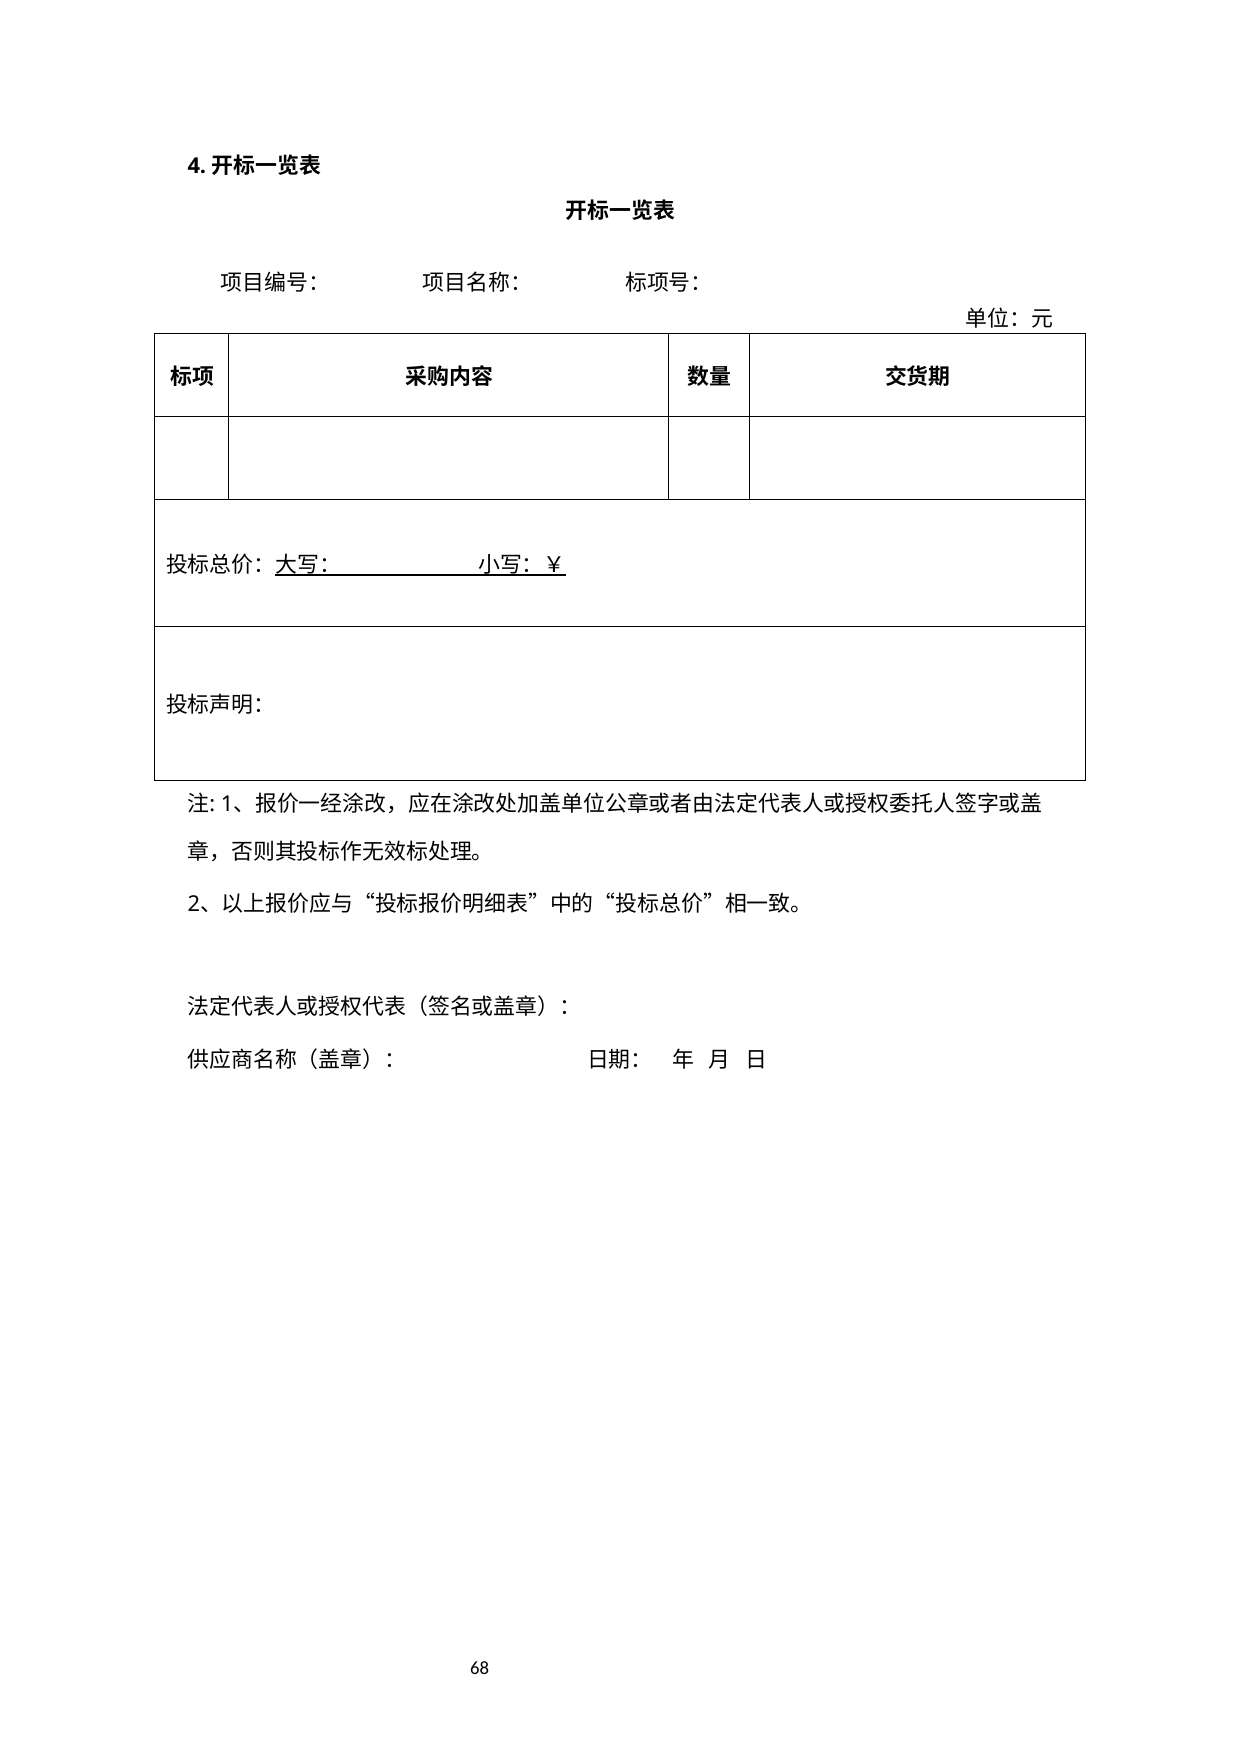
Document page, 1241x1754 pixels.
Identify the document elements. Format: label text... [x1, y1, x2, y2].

table_cell [669, 417, 749, 498]
table_cell 投标声明： [155, 627, 1085, 780]
table_header 标项 [155, 334, 228, 416]
text 单位：元 [187, 301, 1053, 333]
table_cell 投标总价：大写： 小写：￥ [155, 500, 1085, 626]
text 注: 1、报价一经涂改，应在涂改处加盖单位公章或者由法定代表人或授权委托人签字或盖章，否则其投标作无效标处理。 [187, 786, 1053, 865]
table_header 数量 [669, 334, 749, 416]
text 4. 开标一览表 [187, 148, 1053, 180]
text 2、以上报价应与“投标报价明细表”中的“投标总价”相一致。 [187, 886, 1053, 918]
text 项目编号： 项目名称： 标项号： [187, 264, 1053, 296]
text 法定代表人或授权代表（签名或盖章）： [187, 989, 1138, 1021]
text 开标一览表 [187, 193, 1053, 224]
table_cell [155, 417, 228, 498]
table_header 采购内容 [229, 334, 668, 416]
table_cell [229, 417, 668, 498]
text 供应商名称（盖章）： 日期： 年 月 日 [187, 1042, 1138, 1073]
table_cell [750, 417, 1085, 498]
table_header 交货期 [750, 334, 1085, 416]
